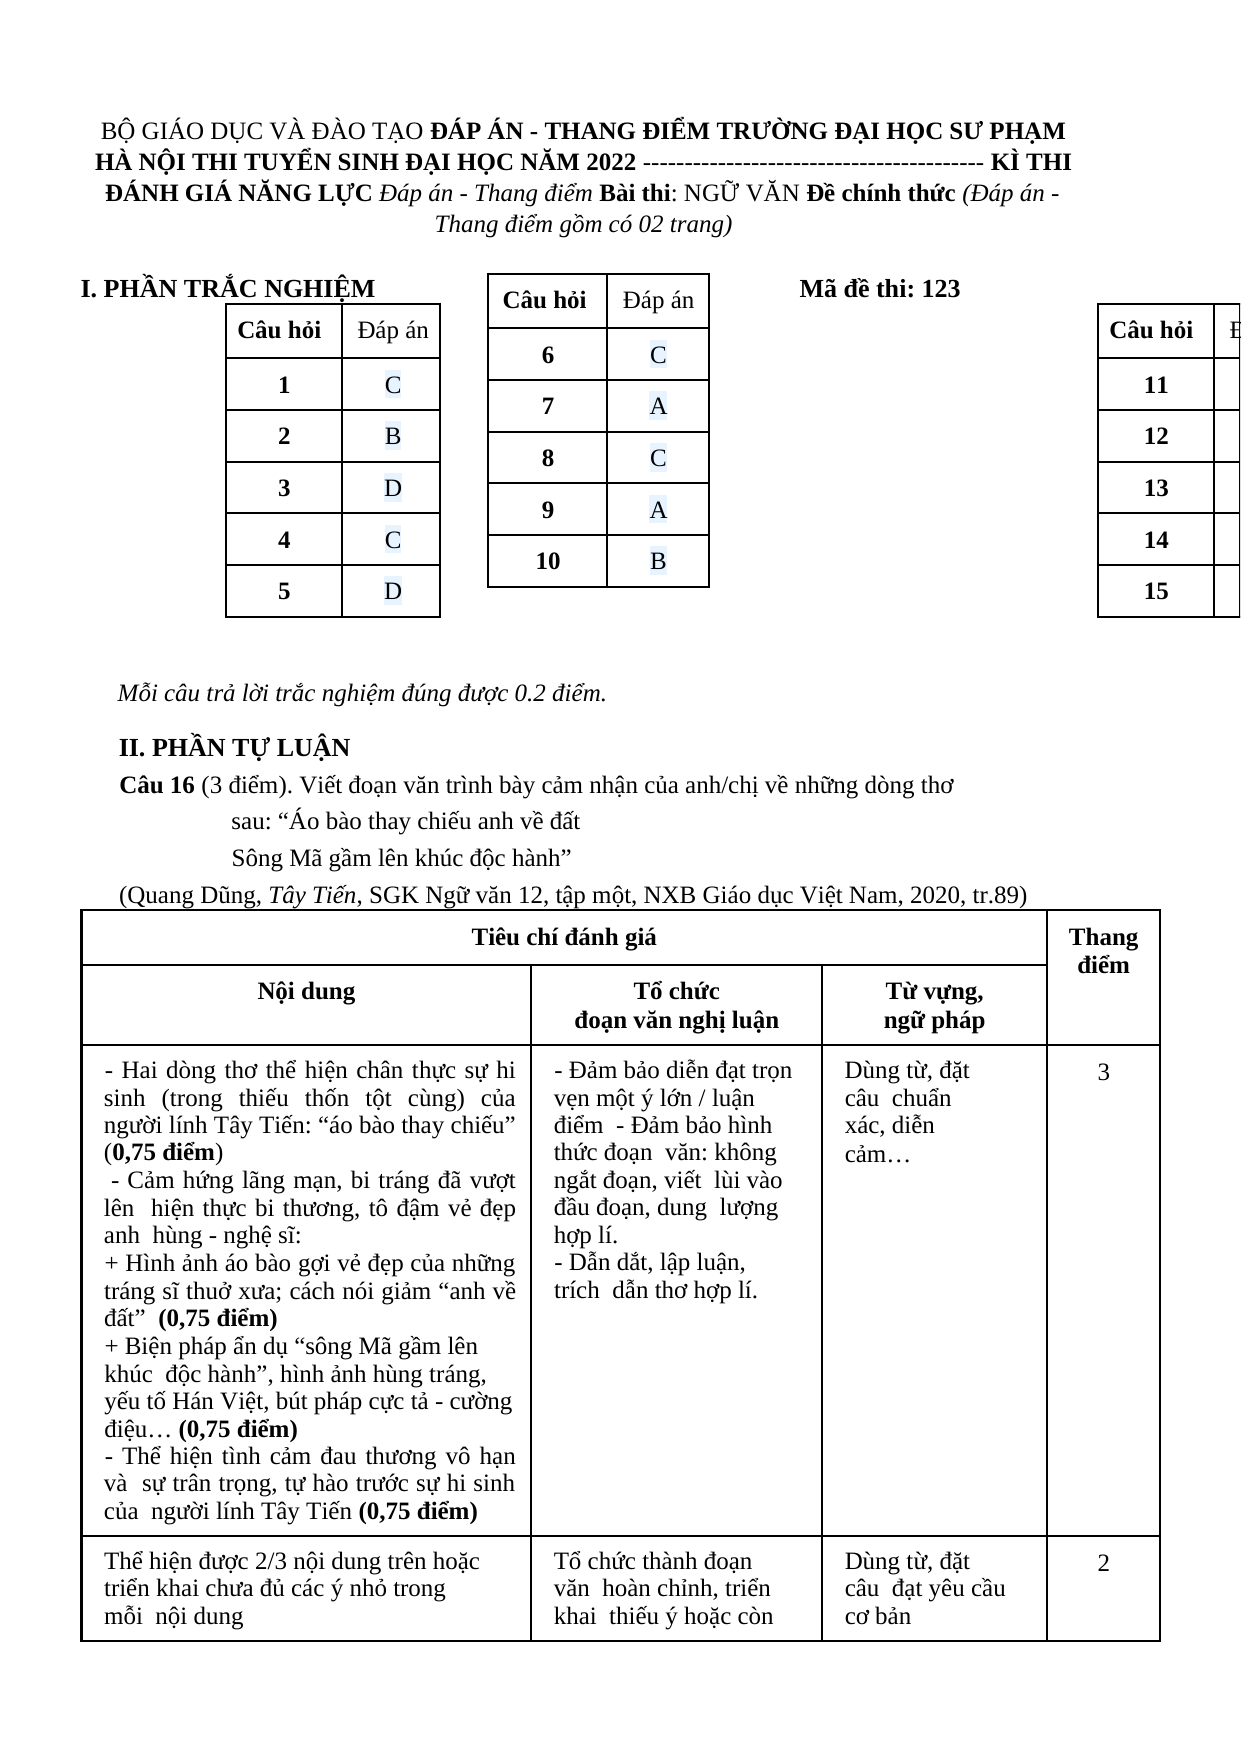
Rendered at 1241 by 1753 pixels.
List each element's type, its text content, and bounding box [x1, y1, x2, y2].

table_cell C [608, 433, 708, 482]
text Sông Mã gầm lên khúc độc hành” [231, 843, 1159, 872]
table_cell 3 [227, 463, 341, 512]
table_cell Tổ chức đoạn văn nghị luận [532, 966, 821, 1044]
text Mã đề thi: 123 [799, 273, 1159, 303]
table_header Đáp án [1215, 305, 1239, 357]
table_cell A [608, 381, 708, 431]
table_header Câu hỏi [227, 305, 341, 357]
table_cell 4 [227, 514, 341, 564]
table_cell 1 [227, 359, 341, 409]
text II. PHẦN TỰ LUẬN [118, 732, 1159, 762]
table_cell B [343, 411, 439, 461]
table_cell C [343, 514, 439, 564]
text Mỗi câu trả lời trắc nghiệm đúng được 0.2 điểm. [117, 678, 1159, 707]
table_cell D [343, 566, 439, 616]
table_cell D [1215, 566, 1239, 616]
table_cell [823, 1537, 1046, 1640]
table_cell B [1215, 359, 1239, 409]
table_cell B [1215, 463, 1239, 512]
table_cell 5 [227, 566, 341, 616]
table_cell D [343, 463, 439, 512]
table_cell 6 [489, 329, 606, 379]
table_cell B [608, 536, 708, 586]
table_cell 10 [489, 536, 606, 586]
table_header Thang điểm [1048, 911, 1159, 1044]
table_cell C [608, 329, 708, 379]
table_cell Dùng từ, đặt câu chuẩn xác, diễn cảm… [823, 1046, 1046, 1535]
text Câu 16 (3 điểm). Viết đoạn văn trình bày cảm nhận của anh/chị về những dòng thơ sau: “Áo bào thay chiếu anh về đất [119, 771, 999, 835]
table_cell 2 [227, 411, 341, 461]
table_cell Nội dung [83, 966, 530, 1044]
table_cell C [343, 359, 439, 409]
text BỘ GIÁO DỤC VÀ ĐÀO TẠO ĐÁP ÁN - THANG ĐIỂM TRƯỜNG ĐẠI HỌC SƯ PHẠM HÀ NỘI THI TUYỂN SINH ĐẠI HỌC NĂM 2022 ----------------------------------------- KÌ THI ĐÁNH GIÁ NĂNG LỰC Đáp án - Thang điểm Bài thi: NGỮ VĂN Đề chính thức (Đáp án - Thang điểm gồm có 02 trang) [87, 116, 1079, 238]
table_cell 8 [489, 433, 606, 482]
table_cell 7 [489, 381, 606, 431]
table_header Đáp án [343, 305, 439, 357]
table_cell 13 [1099, 463, 1213, 512]
table_cell - Đảm bảo diễn đạt trọn vẹn một ý lớn / luận điểm - Đảm bảo hình thức đoạn văn: không ngắt đoạn, viết lùi vào đầu đoạn, dung lượng hợp lí. - Dẫn dắt, lập luận, trích dẫn thơ hợp lí. [532, 1046, 821, 1535]
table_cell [83, 1537, 530, 1640]
table_header Câu hỏi [1099, 305, 1213, 357]
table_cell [532, 1537, 821, 1640]
table_cell A [608, 484, 708, 534]
table_cell 11 [1099, 359, 1213, 409]
table_cell 2 [1048, 1537, 1159, 1640]
table_cell A [1215, 411, 1239, 461]
text (Quang Dũng, Tây Tiến, SGK Ngữ văn 12, tập một, NXB Giáo dục Việt Nam, 2020, tr.89) [119, 880, 1159, 909]
text I. PHẦN TRẮC NGHIỆM [80, 273, 440, 303]
table_header Câu hỏi [489, 275, 606, 327]
table_cell 12 [1099, 411, 1213, 461]
table_cell 3 [1048, 1046, 1159, 1535]
table_cell D [1215, 514, 1239, 564]
table_cell 14 [1099, 514, 1213, 564]
table_cell Từ vựng, ngữ pháp [823, 966, 1046, 1044]
table_header Đáp án [608, 275, 708, 327]
table_header Tiêu chí đánh giá [83, 911, 1046, 964]
table_cell 9 [489, 484, 606, 534]
table_cell 15 [1099, 566, 1213, 616]
table_cell - Hai dòng thơ thể hiện chân thực sự hi sinh (trong thiếu thốn tột cùng) của người lính Tây Tiến: “áo bào thay chiếu” (0,75 điểm) - Cảm hứng lãng mạn, bi tráng đã vượt lên hiện thực bi thương, tô đậm vẻ đẹp anh hùng - nghệ sĩ: + Hình ảnh áo bào gợi vẻ đẹp của những tráng sĩ thuở xưa; cách nói giảm “anh về đất” (0,75 điểm) + Biện pháp ẩn dụ “sông Mã gầm lên khúc độc hành”, hình ảnh hùng tráng, yếu tố Hán Việt, bút pháp cực tả - cường điệu… (0,75 điểm) - Thể hiện tình cảm đau thương vô hạn và sự trân trọng, tự hào trước sự hi sinh của người lính Tây Tiến (0,75 điểm) [83, 1046, 530, 1535]
